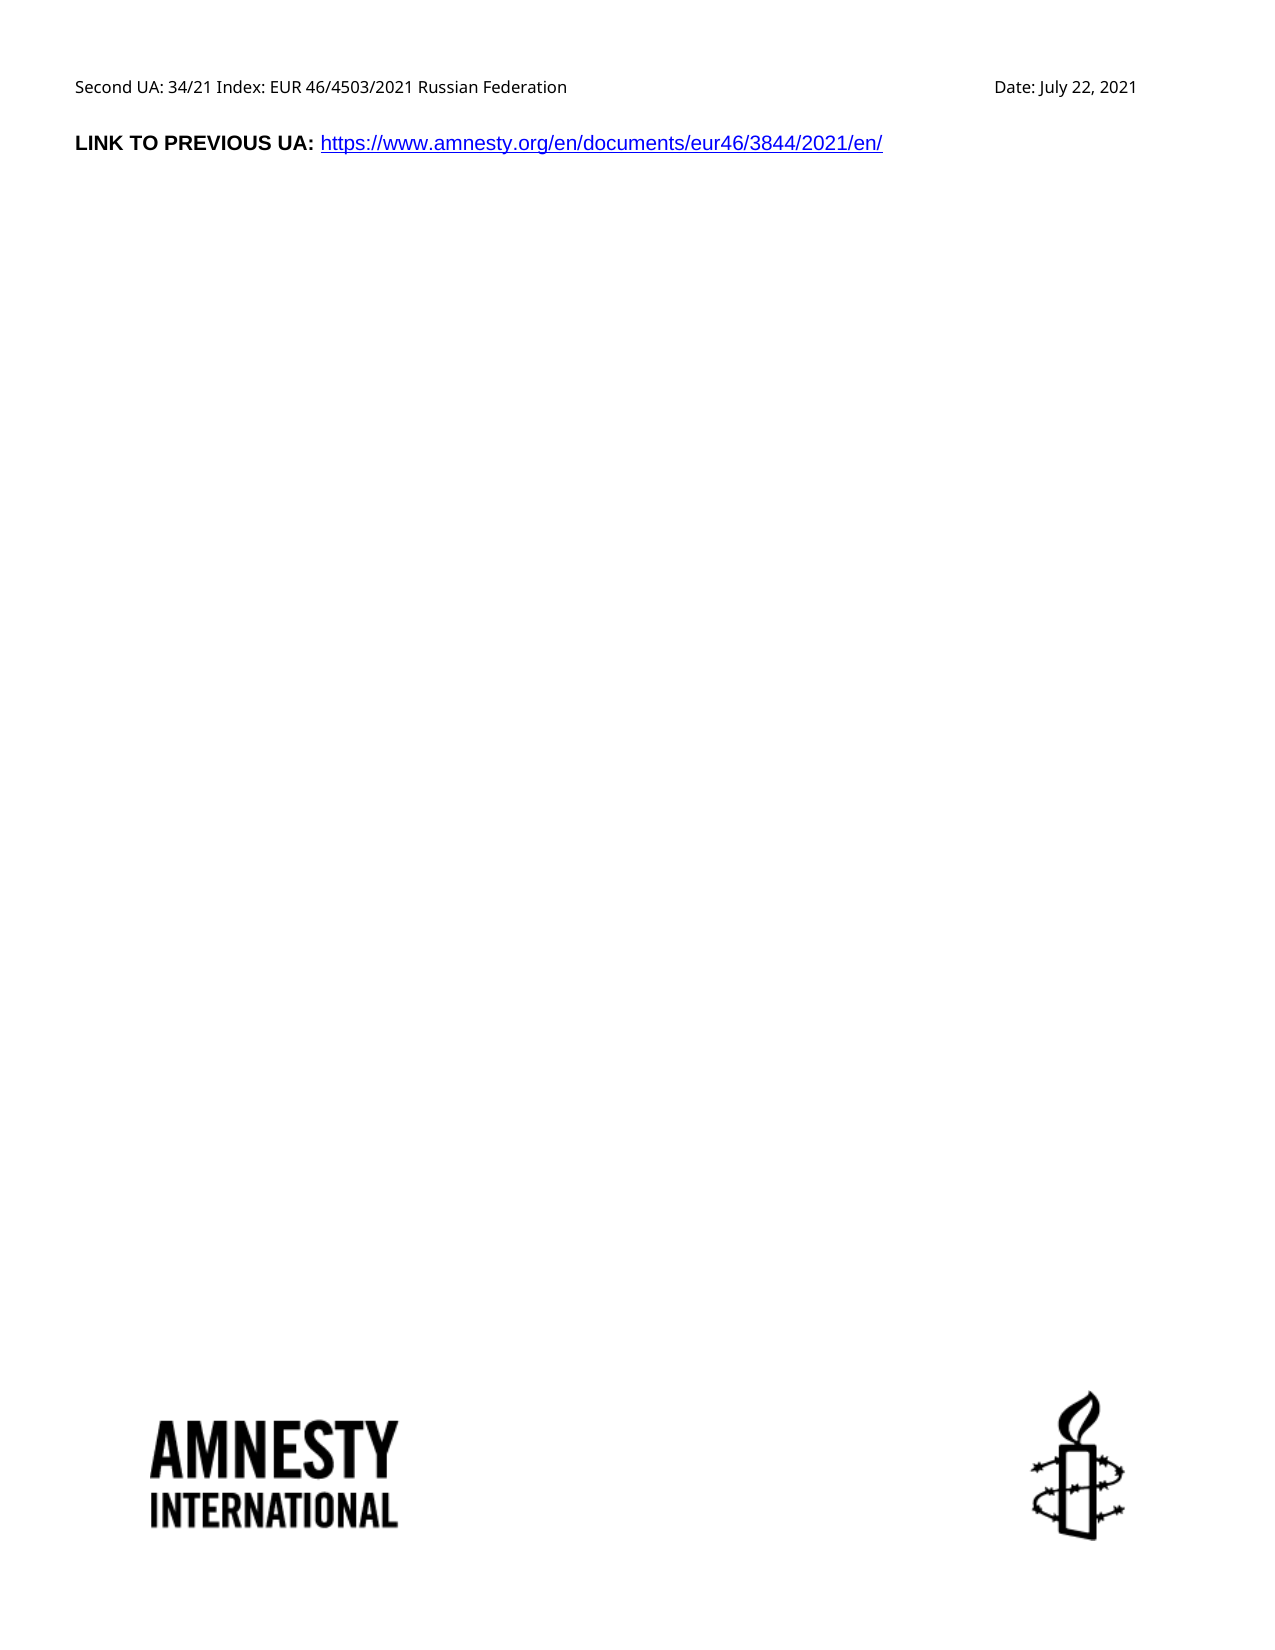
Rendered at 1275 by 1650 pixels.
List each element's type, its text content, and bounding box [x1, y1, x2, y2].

picture [150, 1390, 1125, 1541]
text LINK TO PREVIOUS UA: https://www.amnesty.org/en/documents/eur46/3844/2021/en/ [75, 131, 1200, 155]
